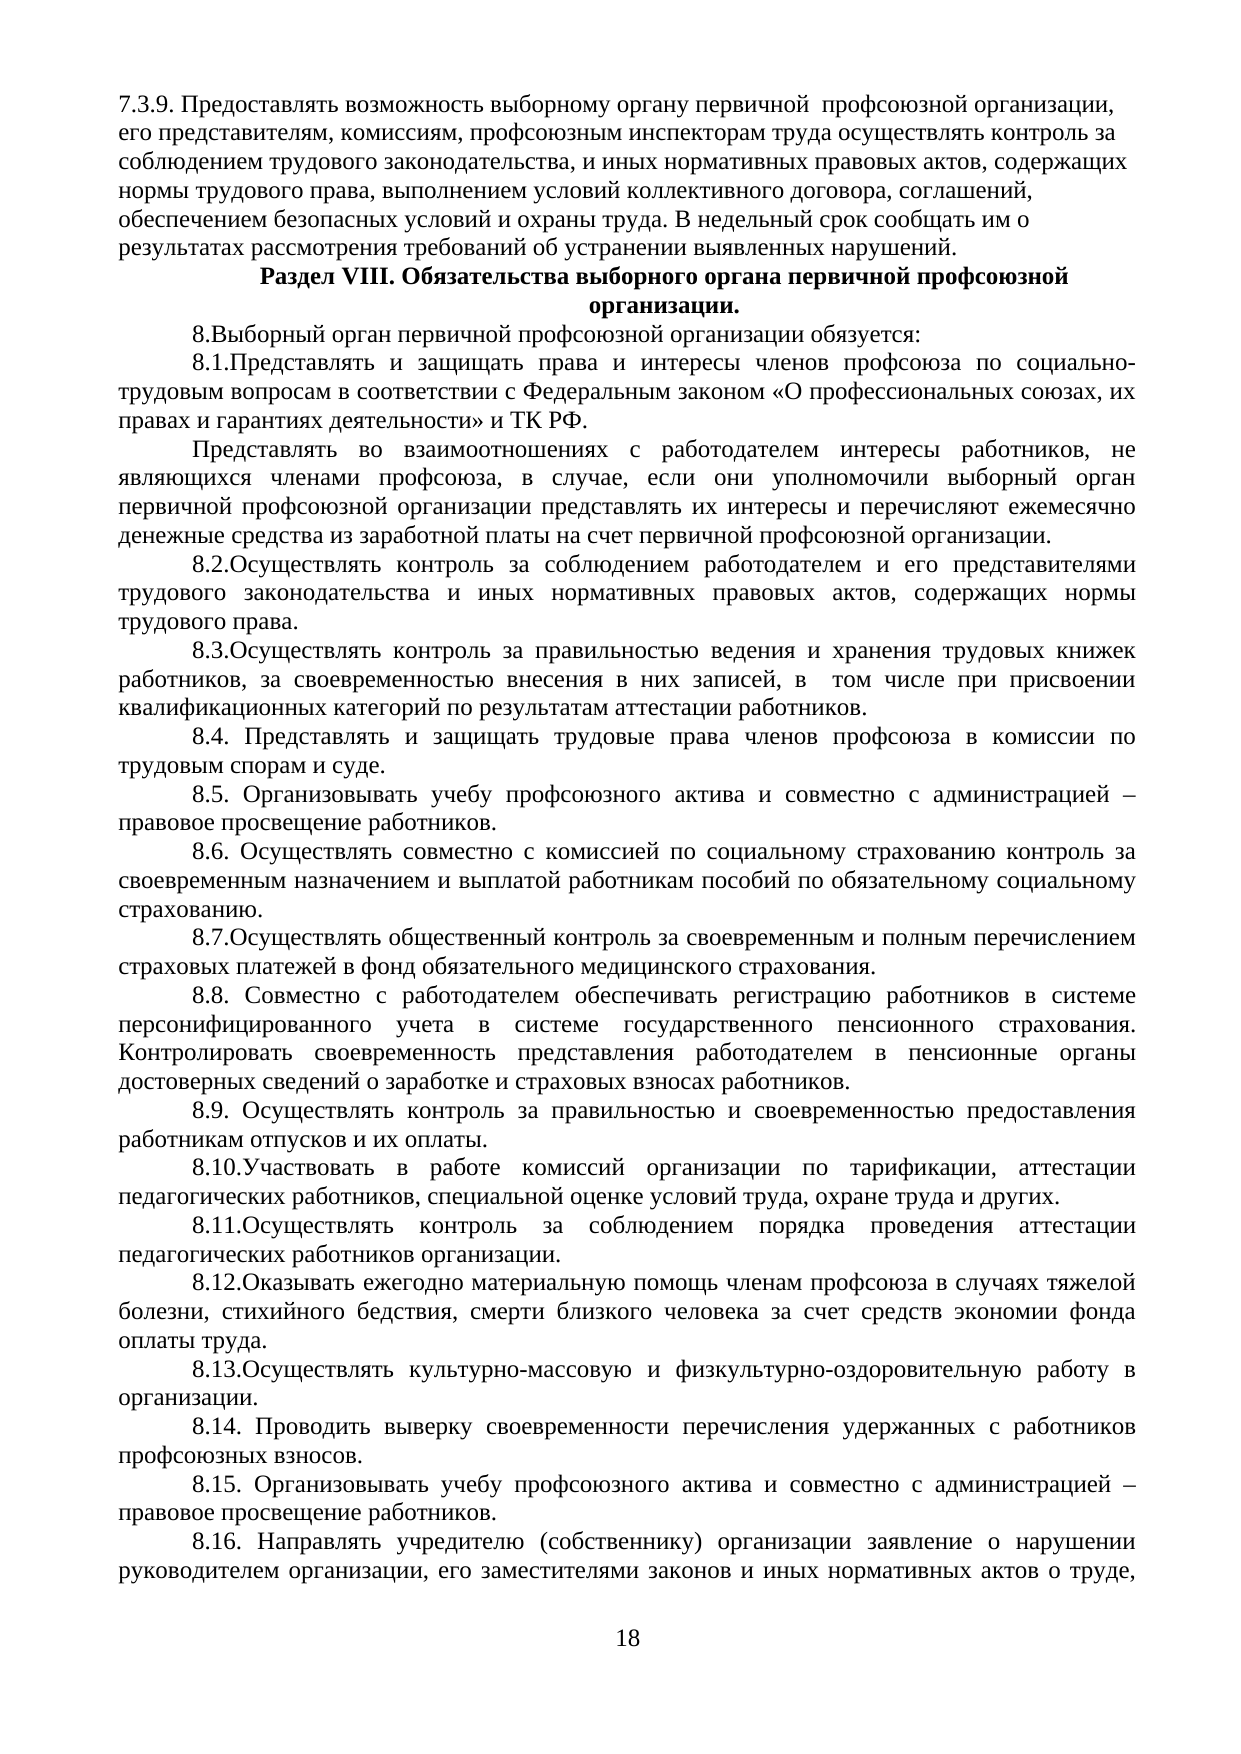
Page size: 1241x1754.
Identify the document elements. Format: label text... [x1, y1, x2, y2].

text 8.14. Проводить выверку своевременности перечисления удержанных с работников профсоюзных взносов. [118, 1411, 1137, 1469]
text 8.4. Представлять и защищать трудовые права членов профсоюза в комиссии по трудовым спорам и суде. [118, 721, 1137, 779]
text 8.1.Представлять и защищать права и интересы членов профсоюза по социально-трудовым вопросам в соответствии с Федеральным законом «О профессиональных союзах, их правах и гарантиях деятельности» и ТК РФ. [118, 347, 1137, 434]
text 8.Выборный орган первичной профсоюзной организации обязуется: [118, 319, 1137, 347]
text 8.11.Осуществлять контроль за соблюдением порядка проведения аттестации педагогических работников организации. [118, 1210, 1137, 1267]
text 8.7.Осуществлять общественный контроль за своевременным и полным перечислением страховых платежей в фонд обязательного медицинского страхования. [118, 922, 1137, 980]
text 8.9. Осуществлять контроль за правильностью и своевременностью предоставления работникам отпусков и их оплаты. [118, 1095, 1137, 1152]
text 8.10.Участвовать в работе комиссий организации по тарификации, аттестации педагогических работников, специальной оценке условий труда, охране труда и других. [118, 1152, 1137, 1210]
text Раздел VIII. Обязательства выборного органа первичной профсоюзной организации. [192, 261, 1137, 319]
text 8.3.Осуществлять контроль за правильностью ведения и хранения трудовых книжек работников, за своевременностью внесения в них записей, в том числе при присвоении квалификационных категорий по результатам аттестации работников. [118, 635, 1137, 721]
text 8.12.Оказывать ежегодно материальную помощь членам профсоюза в случаях тяжелой болезни, стихийного бедствия, смерти близкого человека за счет средств экономии фонда оплаты труда. [118, 1267, 1137, 1354]
text 8.2.Осуществлять контроль за соблюдением работодателем и его представителями трудового законодательства и иных нормативных правовых актов, содержащих нормы трудового права. [118, 549, 1137, 635]
text 8.15. Организовывать учебу профсоюзного актива и совместно с администрацией – правовое просвещение работников. [118, 1469, 1137, 1526]
text Представлять во взаимоотношениях с работодателем интересы работников, не являющихся членами профсоюза, в случае, если они уполномочили выборный орган первичной профсоюзной организации представлять их интересы и перечисляют ежемесячно денежные средства из заработной платы на счет первичной профсоюзной организации. [118, 434, 1137, 549]
text 8.5. Организовывать учебу профсоюзного актива и совместно с администрацией – правовое просвещение работников. [118, 779, 1137, 836]
text 7.3.9. Предоставлять возможность выборному органу первичной профсоюзной организации, его представителям, комиссиям, профсоюзным инспекторам труда осуществлять контроль за соблюдением трудового законодательства, и иных нормативных правовых актов, содержащих нормы трудового права, выполнением условий коллективного договора, соглашений, обеспечением безопасных условий и охраны труда. В недельный срок сообщать им о результатах рассмотрения требований об устранении выявленных нарушений. [118, 89, 1137, 261]
text 8.6. Осуществлять совместно с комиссией по социальному страхованию контроль за своевременным назначением и выплатой работникам пособий по обязательному социальному страхованию. [118, 836, 1137, 922]
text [118, 1526, 1137, 1584]
text 8.13.Осуществлять культурно-массовую и физкультурно-оздоровительную работу в организации. [118, 1354, 1137, 1411]
text 8.8. Совместно с работодателем обеспечивать регистрацию работников в системе персонифицированного учета в системе государственного пенсионного страхования. Контролировать своевременность представления работодателем в пенсионные органы достоверных сведений о заработке и страховых взносах работников. [118, 980, 1137, 1095]
